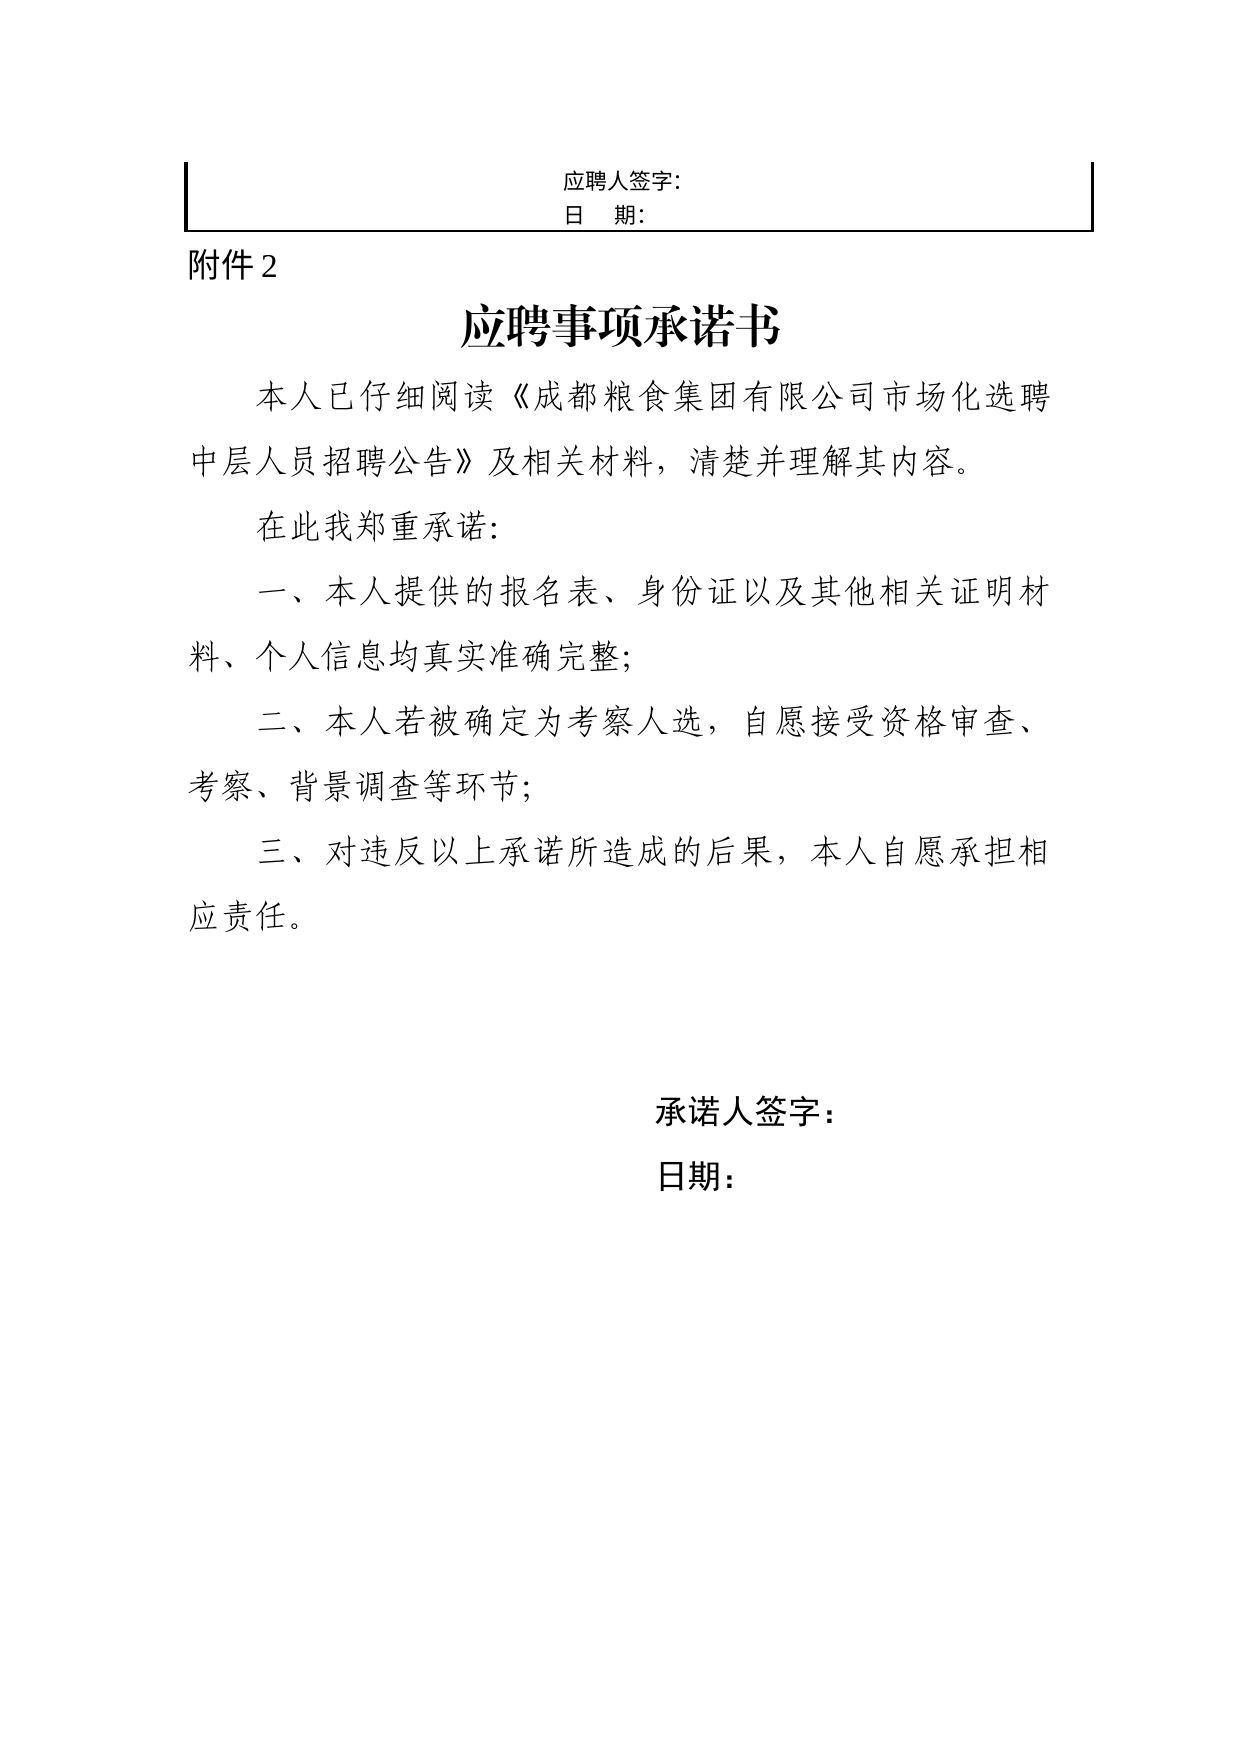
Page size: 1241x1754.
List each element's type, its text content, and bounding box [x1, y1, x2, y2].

text 在此我郑重承诺： [187, 492, 1053, 557]
text 二、本人若被确定为考察人选，自愿接受资格审查、考察、背景调查等环节； [187, 687, 1053, 817]
text 本人已仔细阅读《成都粮食集团有限公司市场化选聘中层人员招聘公告》及相关材料，清楚并理解其内容。 [187, 362, 1053, 492]
text 承诺人签字： [187, 1077, 1053, 1142]
table_cell 日 期： [188, 196, 1091, 230]
text 一、本人提供的报名表、身份证以及其他相关证明材料、个人信息均真实准确完整； [187, 557, 1053, 687]
text 日期： [187, 1142, 1053, 1207]
text 应聘事项承诺书 [187, 297, 1053, 362]
table_cell 应聘人签字： [188, 162, 1091, 196]
text 附件2 [187, 232, 1053, 297]
text 三、对违反以上承诺所造成的后果，本人自愿承担相应责任。 [187, 817, 1053, 947]
